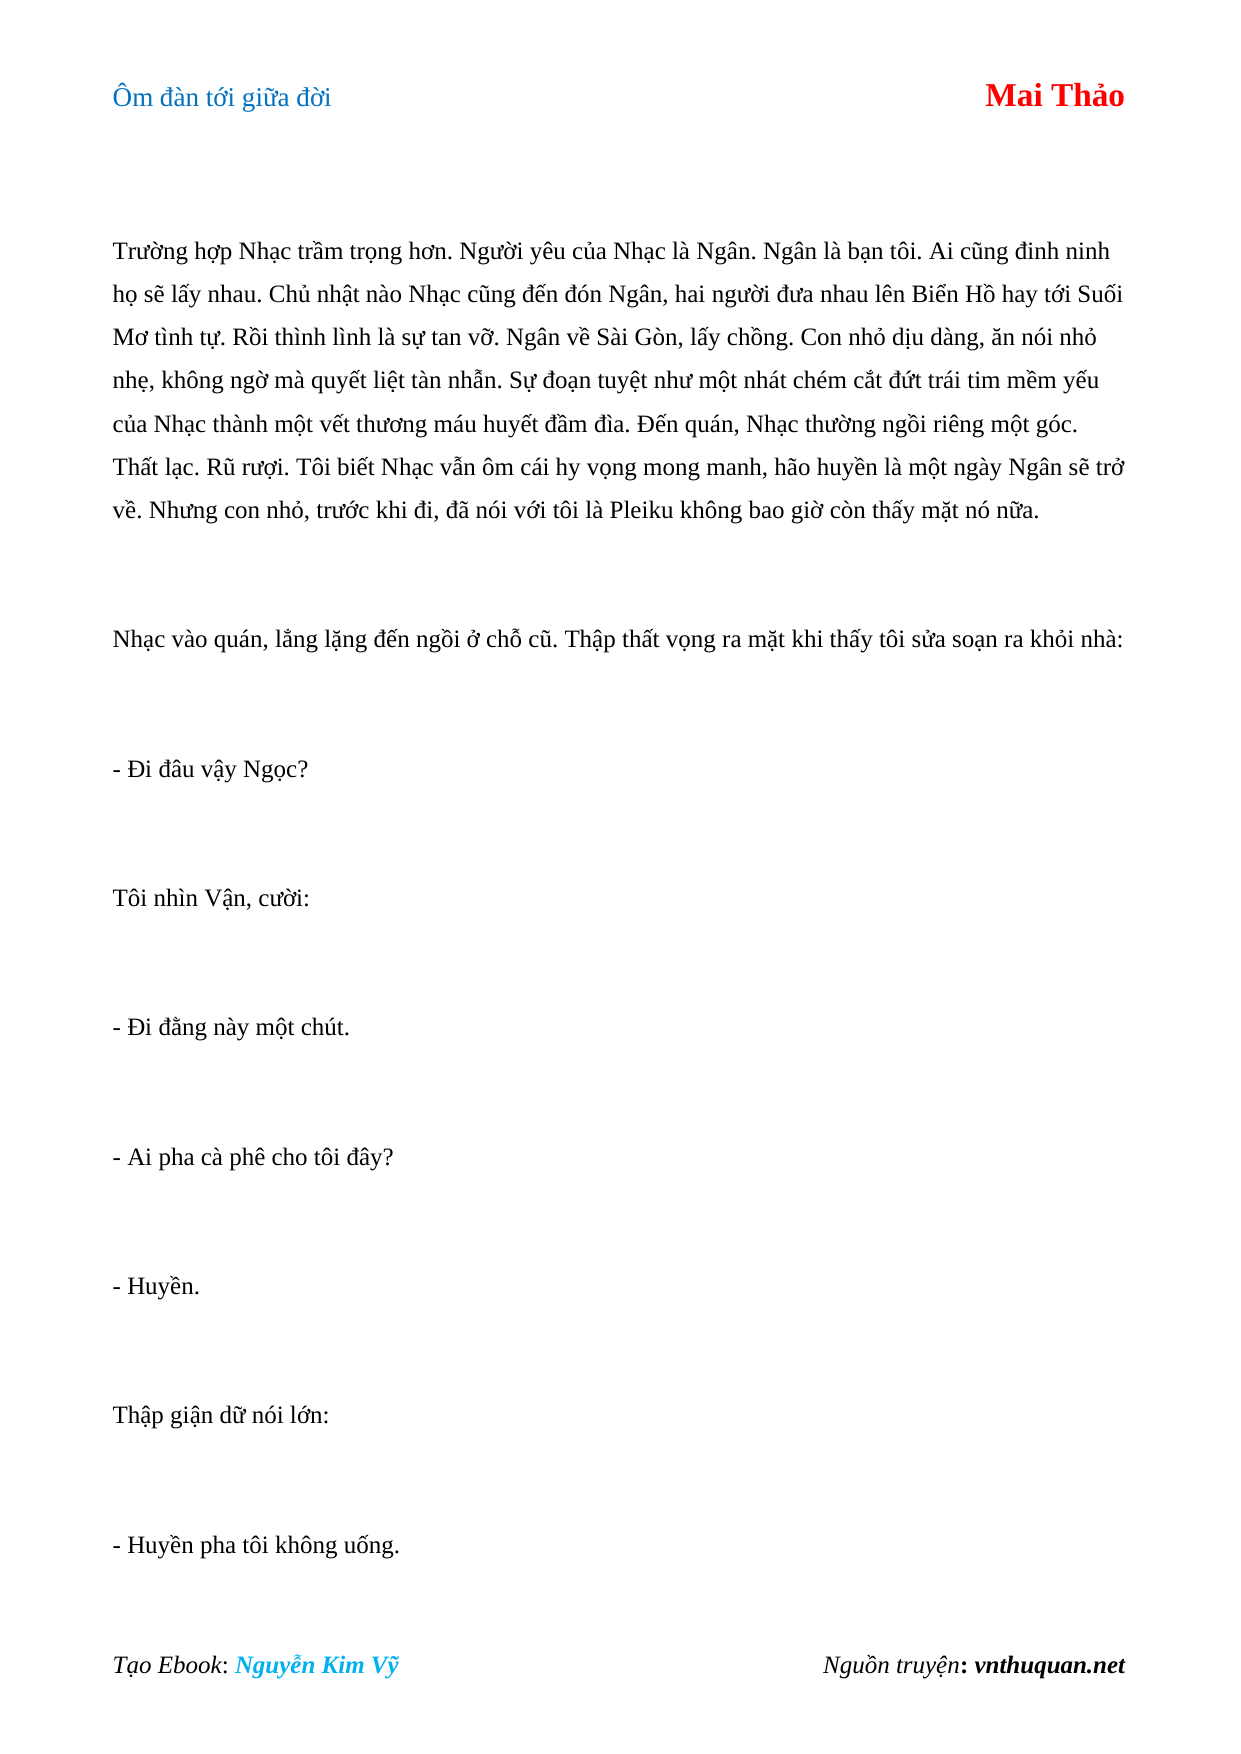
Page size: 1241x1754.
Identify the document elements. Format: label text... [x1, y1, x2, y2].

text Tôi nhìn Vận, cười: [112, 883, 1128, 912]
text - Ai pha cà phê cho tôi đây? [112, 1142, 1128, 1171]
text - Huyền pha tôi không uống. [112, 1530, 1128, 1559]
text - Huyền. [112, 1271, 1128, 1300]
text Trường hợp Nhạc trầm trọng hơn. Người yêu của Nhạc là Ngân. Ngân là bạn tôi. Ai cũng đinh ninh họ sẽ lấy nhau. Chủ nhật nào Nhạc cũng đến đón Ngân, hai người đưa nhau lên Biển Hồ hay tới Suối Mơ tình tự. Rồi thình lình là sự tan vỡ. Ngân về Sài Gòn, lấy chồng. Con nhỏ dịu dàng, ăn nói nhỏ nhẹ, không ngờ mà quyết liệt tàn nhẫn. Sự đoạn tuyệt như một nhát chém cắt đứt trái tim mềm yếu của Nhạc thành một vết thương máu huyết đầm đìa. Đến quán, Nhạc thường ngồi riêng một góc. Thất lạc. Rũ rượi. Tôi biết Nhạc vẫn ôm cái hy vọng mong manh, hão huyền là một ngày Ngân sẽ trở về. Nhưng con nhỏ, trước khi đi, đã nói với tôi là Pleiku không bao giờ còn thấy mặt nó nữa. [112, 236, 1128, 524]
text - Đi đâu vậy Ngọc? [112, 754, 1128, 782]
text Nhạc vào quán, lẳng lặng đến ngồi ở chỗ cũ. Thập thất vọng ra mặt khi thấy tôi sửa soạn ra khỏi nhà: [112, 624, 1128, 653]
text Thập giận dữ nói lớn: [112, 1401, 1128, 1429]
text - Đi đằng này một chút. [112, 1012, 1128, 1041]
